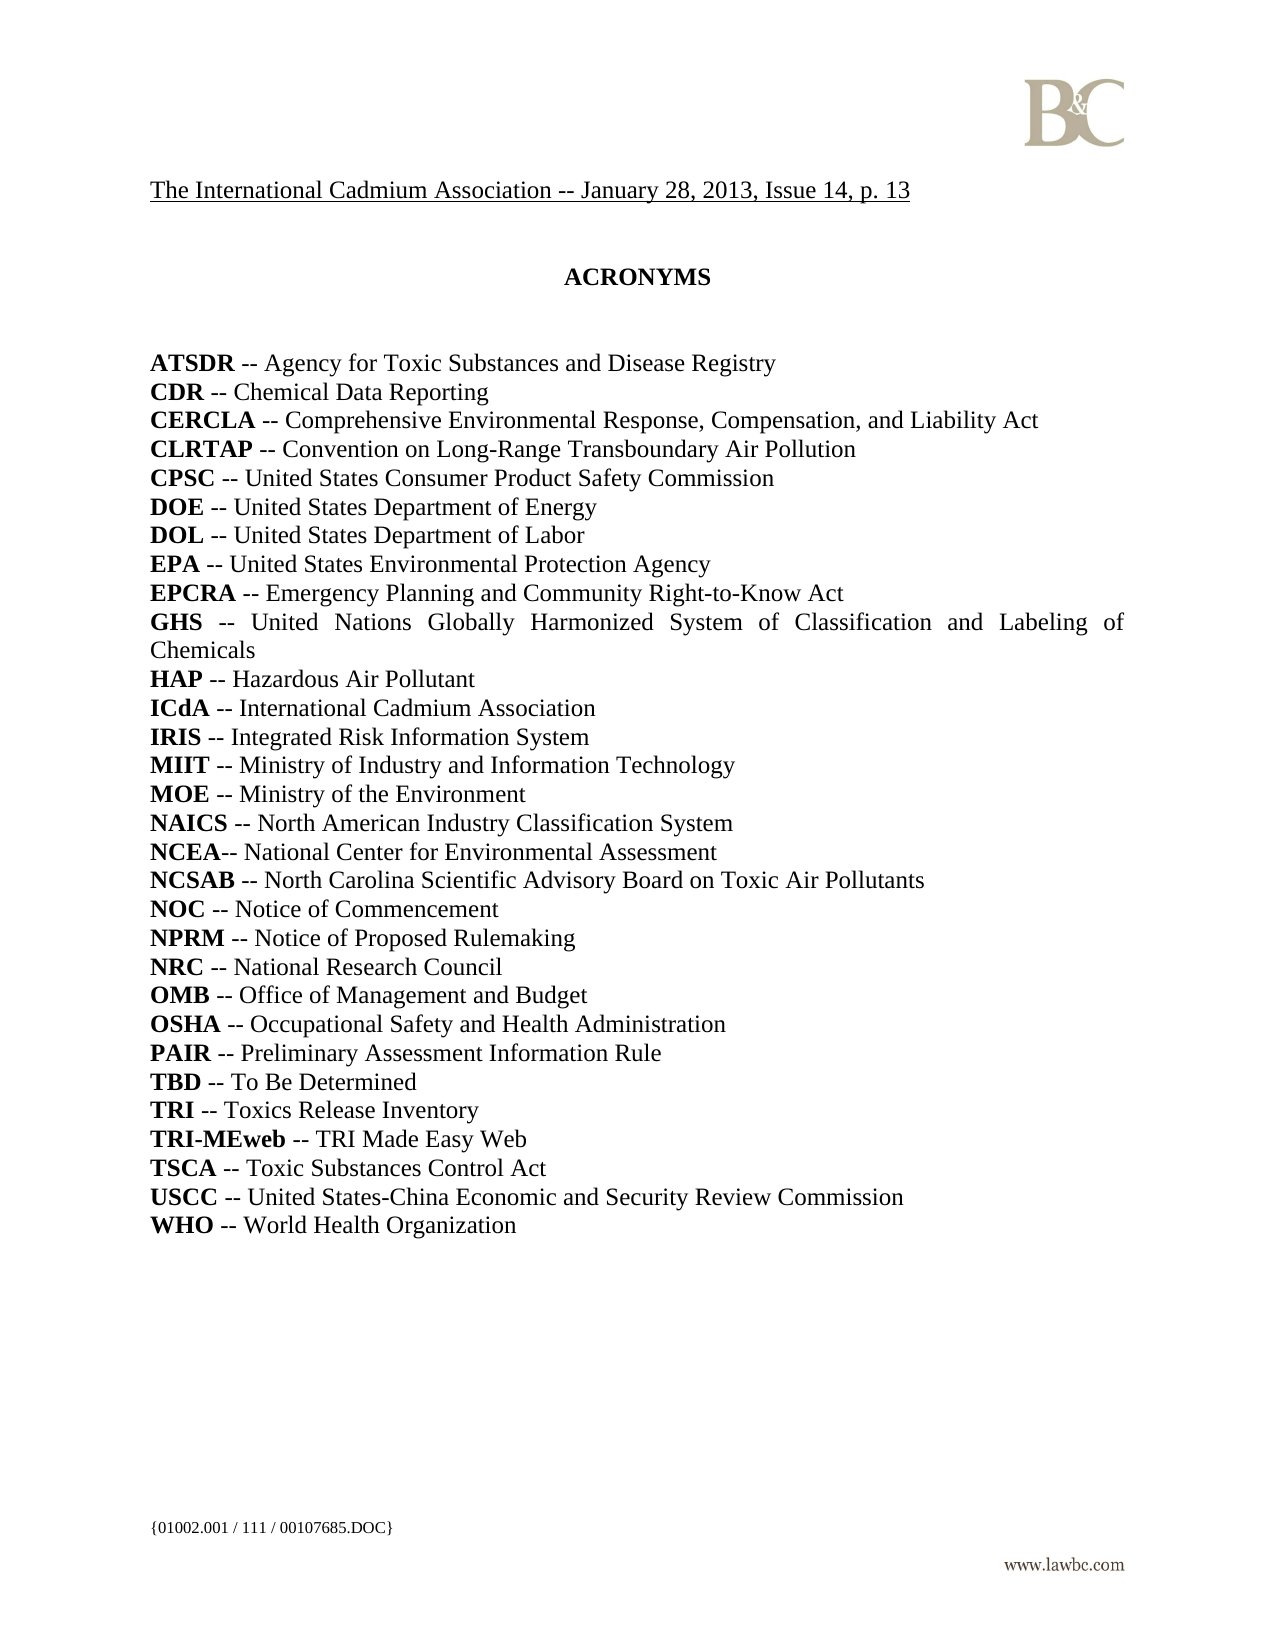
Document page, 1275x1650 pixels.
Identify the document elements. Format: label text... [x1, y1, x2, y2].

text ATSDR -- Agency for Toxic Substances and Disease Registry [150, 348, 1050, 377]
text OSHA -- Occupational Safety and Health Administration [150, 1009, 1125, 1038]
text CPSC -- United States Consumer Product Safety Commission [150, 463, 1125, 492]
text CDR -- Chemical Data Reporting [150, 377, 1125, 406]
text DOL -- United States Department of Labor [150, 521, 1125, 549]
picture [1023, 75, 1125, 147]
text EPA -- United States Environmental Protection Agency [150, 549, 1125, 578]
text NCSAB -- North Carolina Scientific Advisory Board on Toxic Air Pollutants [150, 866, 1125, 894]
text DOE -- United States Department of Energy [150, 492, 1125, 521]
text TSCA -- Toxic Substances Control Act [150, 1153, 1125, 1182]
text NRC -- National Research Council [150, 952, 1125, 981]
text HAP -- Hazardous Air Pollutant [150, 664, 1125, 693]
text WHO -- World Health Organization [150, 1211, 1125, 1239]
picture [1000, 1555, 1125, 1575]
text NCEA-- National Center for Environmental Assessment [150, 837, 1125, 866]
text ICdA -- International Cadmium Association [150, 693, 1125, 722]
text NOC -- Notice of Commencement [150, 894, 1125, 923]
text IRIS -- Integrated Risk Information System [150, 722, 1125, 751]
text CLRTAP -- Convention on Long-Range Transboundary Air Pollution [150, 434, 1125, 463]
text OMB -- Office of Management and Budget [150, 981, 1125, 1009]
text EPCRA -- Emergency Planning and Community Right-to-Know Act [150, 578, 1125, 607]
text TBD -- To Be Determined [150, 1067, 1125, 1096]
text USCC -- United States-China Economic and Security Review Commission [150, 1182, 1125, 1211]
text TRI-MEweb -- TRI Made Easy Web [150, 1124, 1125, 1153]
text MIIT -- Ministry of Industry and Information Technology [150, 751, 1125, 779]
text CERCLA -- Comprehensive Environmental Response, Compensation, and Liability Act [150, 406, 1125, 434]
text MOE -- Ministry of the Environment [150, 779, 1125, 808]
text NAICS -- North American Industry Classification System [150, 808, 1125, 837]
subtitle ACRONYMS [150, 262, 1125, 291]
text PAIR -- Preliminary Assessment Information Rule [150, 1038, 1125, 1067]
text NPRM -- Notice of Proposed Rulemaking [150, 923, 1125, 952]
text GHS -- United Nations Globally Harmonized System of Classification and Labeling of Chemicals [150, 607, 1125, 664]
text TRI -- Toxics Release Inventory [150, 1096, 1125, 1124]
